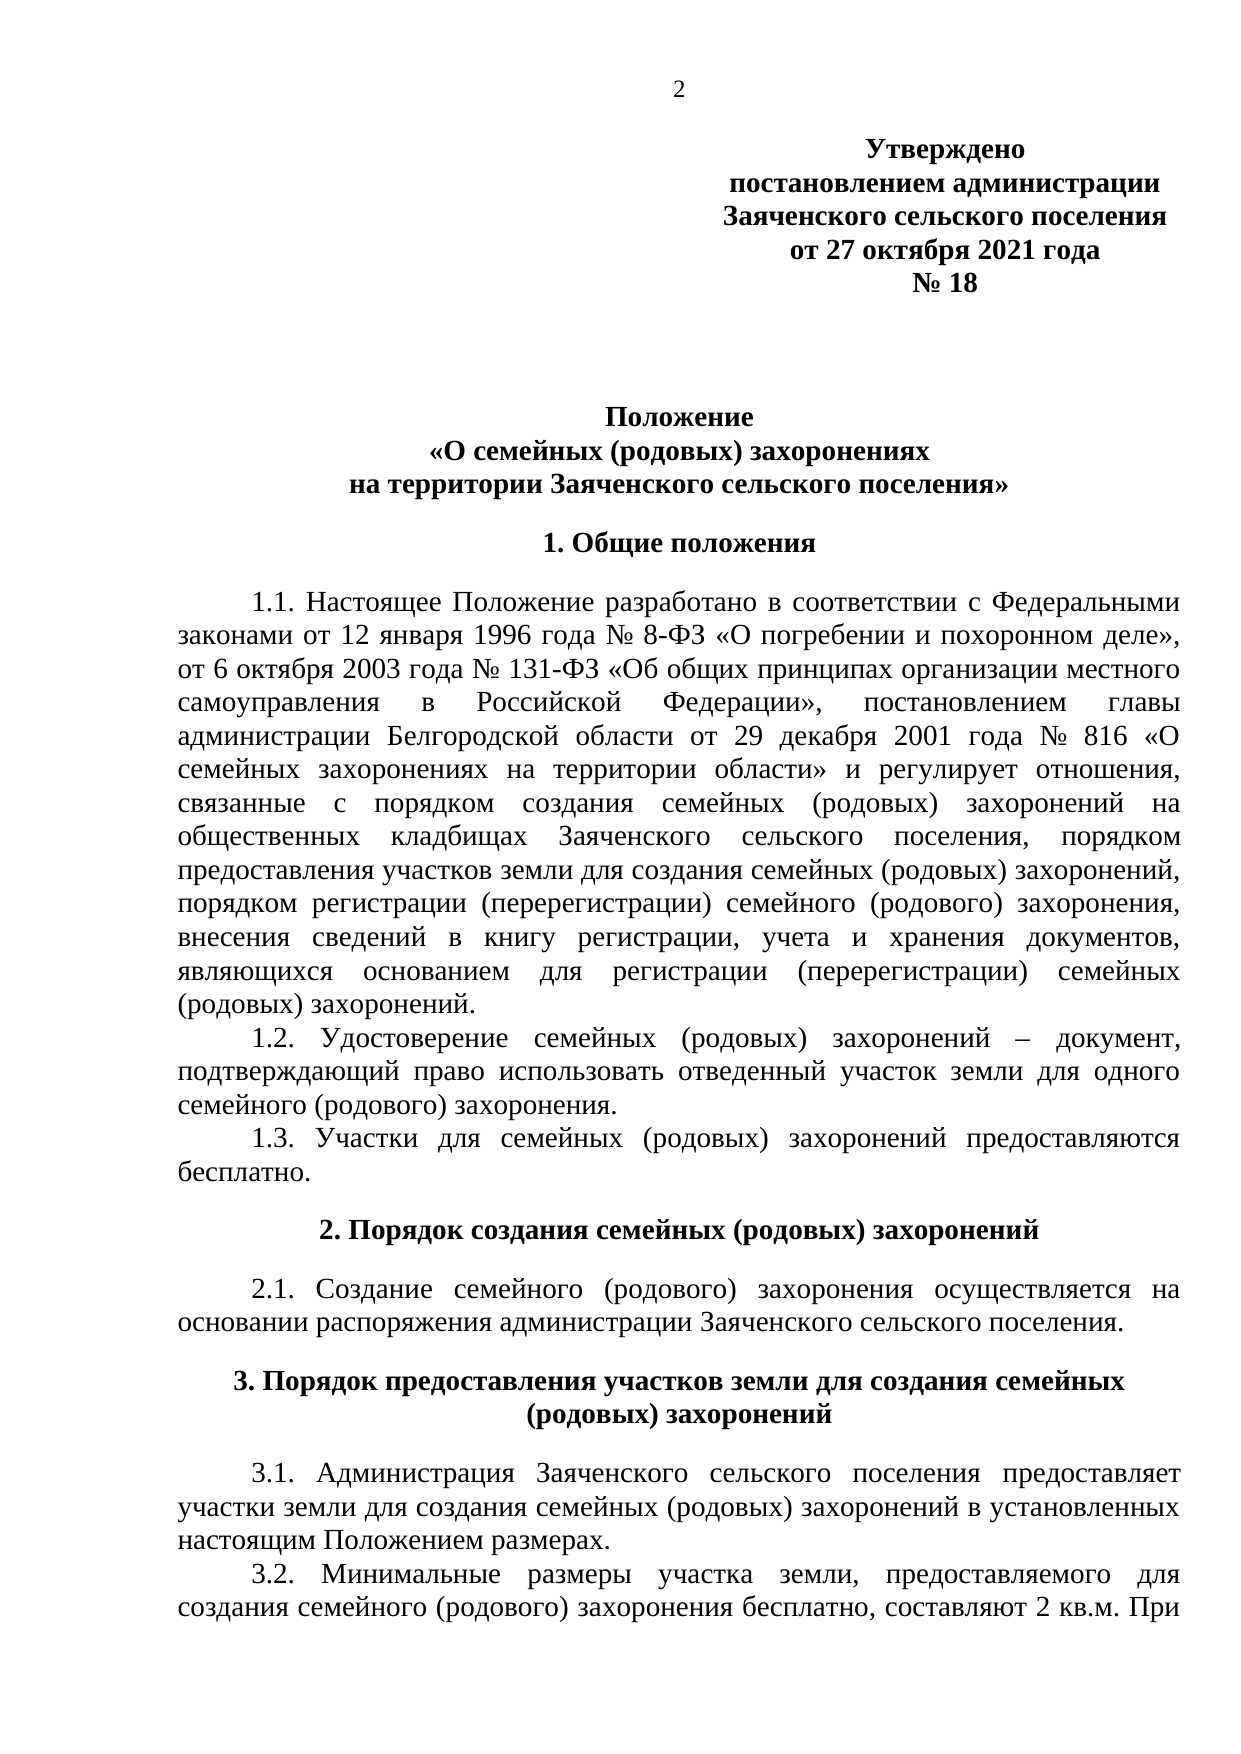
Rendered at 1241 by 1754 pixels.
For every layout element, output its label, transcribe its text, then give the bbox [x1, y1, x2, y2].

text «О семейных (родовых) захоронениях [177, 433, 1181, 467]
text Заяченского сельского поселения [177, 198, 1181, 232]
text от 27 октября 2021 года [177, 232, 1181, 265]
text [177, 1556, 1181, 1623]
text на территории Заяченского сельского поселения» [177, 467, 1181, 500]
text 3.1. Администрация Заяченского сельского поселения предоставляет участки земли для создания семейных (родовых) захоронений в установленных настоящим Положением размерах. [177, 1455, 1181, 1556]
text 1.3. Участки для семейных (родовых) захоронений предоставляются бесплатно. [177, 1120, 1181, 1187]
text Положение [177, 399, 1181, 433]
text Утверждено [177, 131, 1181, 165]
text № 18 [177, 265, 1181, 299]
text 3. Порядок предоставления участков земли для создания семейных (родовых) захоронений [177, 1363, 1181, 1430]
text 2.1. Создание семейного (родового) захоронения осуществляется на основании распоряжения администрации Заяченского сельского поселения. [177, 1271, 1181, 1338]
text 2. Порядок создания семейных (родовых) захоронений [177, 1212, 1181, 1246]
text 1.2. Удостоверение семейных (родовых) захоронений – документ, подтверждающий право использовать отведенный участок земли для одного семейного (родового) захоронения. [177, 1020, 1181, 1120]
text 1. Общие положения [177, 525, 1181, 559]
text 1.1. Настоящее Положение разработано в соответствии с Федеральными законами от 12 января 1996 года № 8-ФЗ «О погребении и похоронном деле», от 6 октября 2003 года № 131-ФЗ «Об общих принципах организации местного самоуправления в Российской Федерации», постановлением главы администрации Белгородской области от 29 декабря 2001 года № 816 «О семейных захоронениях на территории области» и регулирует отношения, связанные с порядком создания семейных (родовых) захоронений на общественных кладбищах Заяченского сельского поселения, порядком предоставления участков земли для создания семейных (родовых) захоронений, порядком регистрации (перерегистрации) семейного (родового) захоронения, внесения сведений в книгу регистрации, учета и хранения документов, являющихся основанием для регистрации (перерегистрации) семейных (родовых) захоронений. [177, 584, 1181, 1020]
text постановлением администрации [177, 165, 1181, 198]
